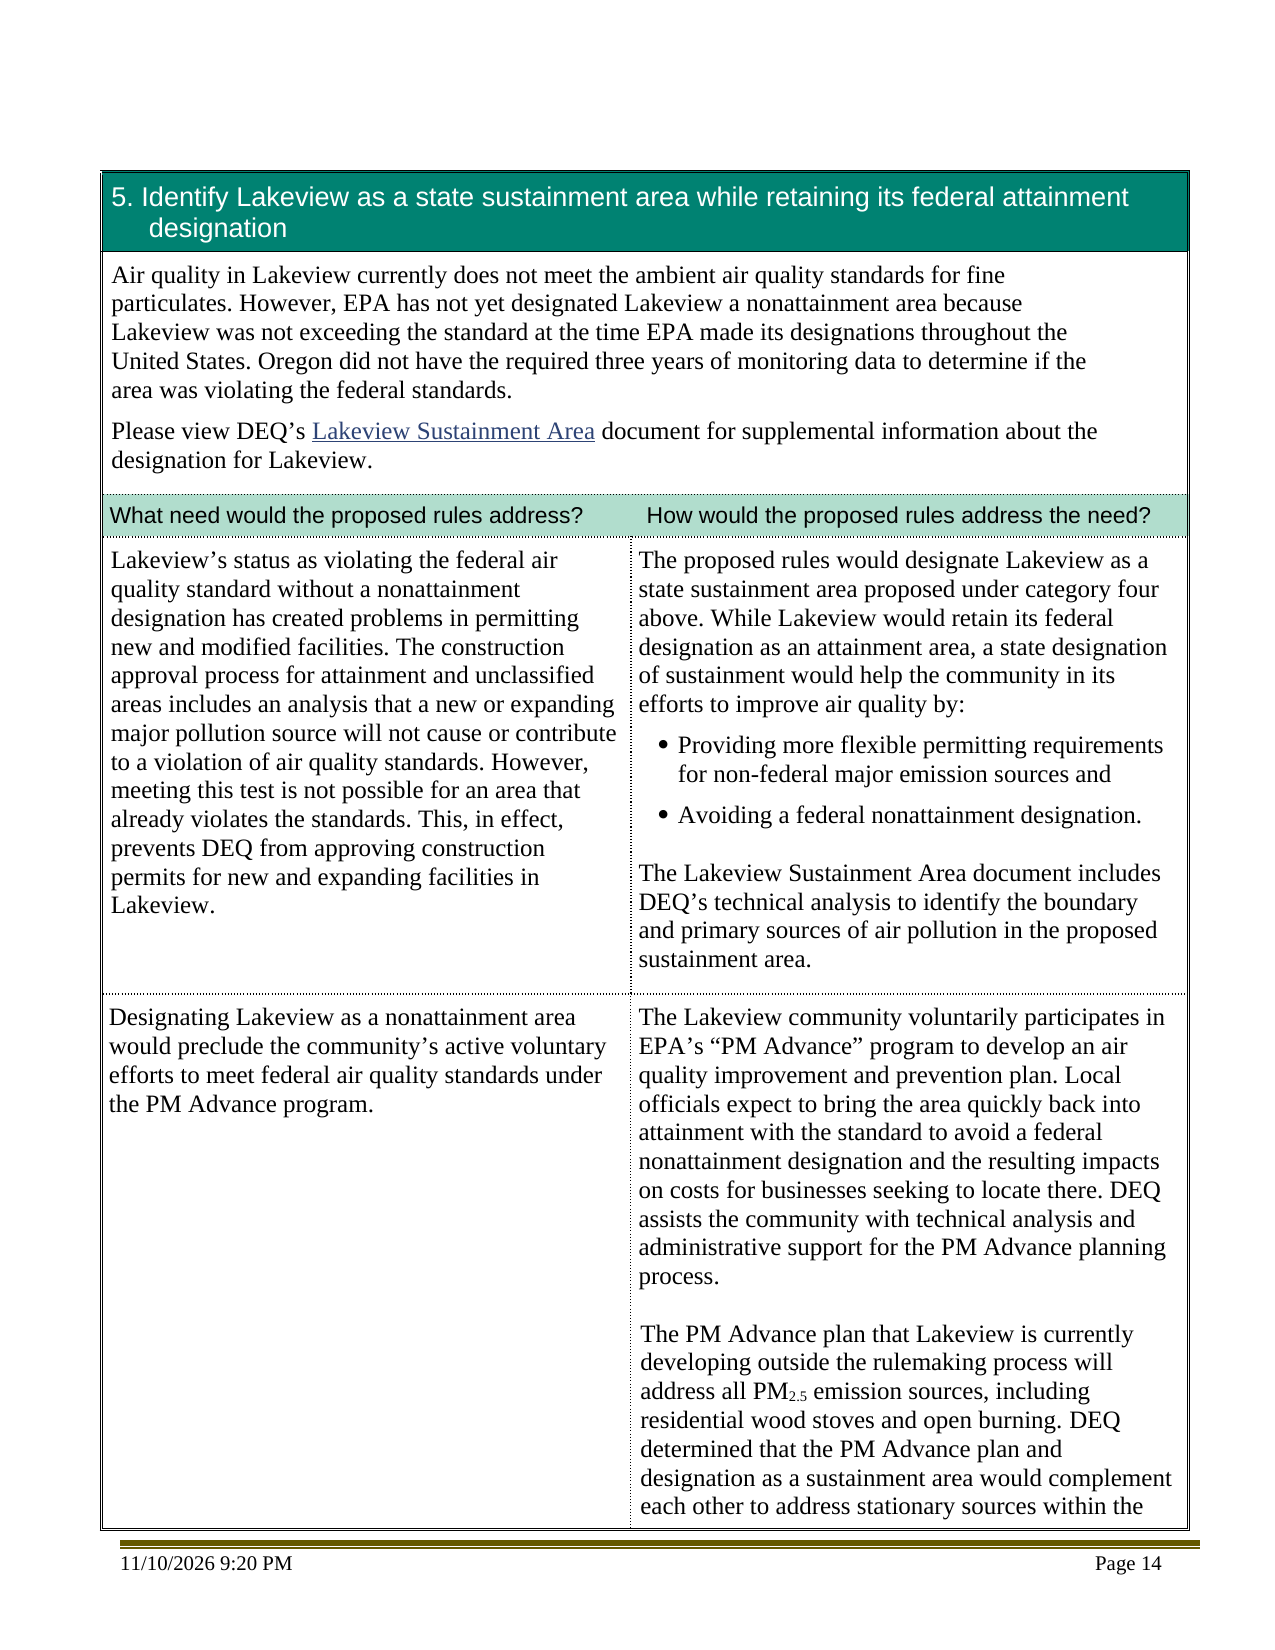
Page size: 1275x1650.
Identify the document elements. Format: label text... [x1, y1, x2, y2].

table_cell What need would the proposed rules address? [103, 494, 631, 536]
table_header 5. Identify Lakeview as a state sustainment area while retaining its federal attainment designation [102, 173, 1187, 251]
table_cell How would the proposed rules address the need? [631, 494, 1187, 536]
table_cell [631, 993, 1187, 1528]
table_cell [103, 993, 631, 1528]
table_cell Air quality in Lakeview currently does not meet the ambient air quality standards for fine particulates. However, EPA has not yet designated Lakeview a nonattainment area because Lakeview was not exceeding the standard at the time EPA made its designations throughout the United States. Oregon did not have the required three years of monitoring data to determine if the area was violating the federal standards. Please view DEQ’s Lakeview Sustainment Area document for supplemental information about the designation for Lakeview. [103, 252, 1187, 493]
table_cell Lakeview’s status as violating the federal air quality standard without a nonattainment designation has created problems in permitting new and modified facilities. The construction approval process for attainment and unclassified areas includes an analysis that a new or expanding major pollution source will not cause or contribute to a violation of air quality standards. However, meeting this test is not possible for an area that already violates the standards. This, in effect, prevents DEQ from approving construction permits for new and expanding facilities in Lakeview. [103, 536, 631, 993]
table_cell The proposed rules would designate Lakeview as a state sustainment area proposed under category four above. While Lakeview would retain its federal designation as an attainment area, a state designation of sustainment would help the community in its efforts to improve air quality by: Providing more flexible permitting requirements for non-federal major emission sources and Avoiding a federal nonattainment designation. The Lakeview Sustainment Area document includes DEQ’s technical analysis to identify the boundary and primary sources of air pollution in the proposed sustainment area. [631, 536, 1187, 993]
